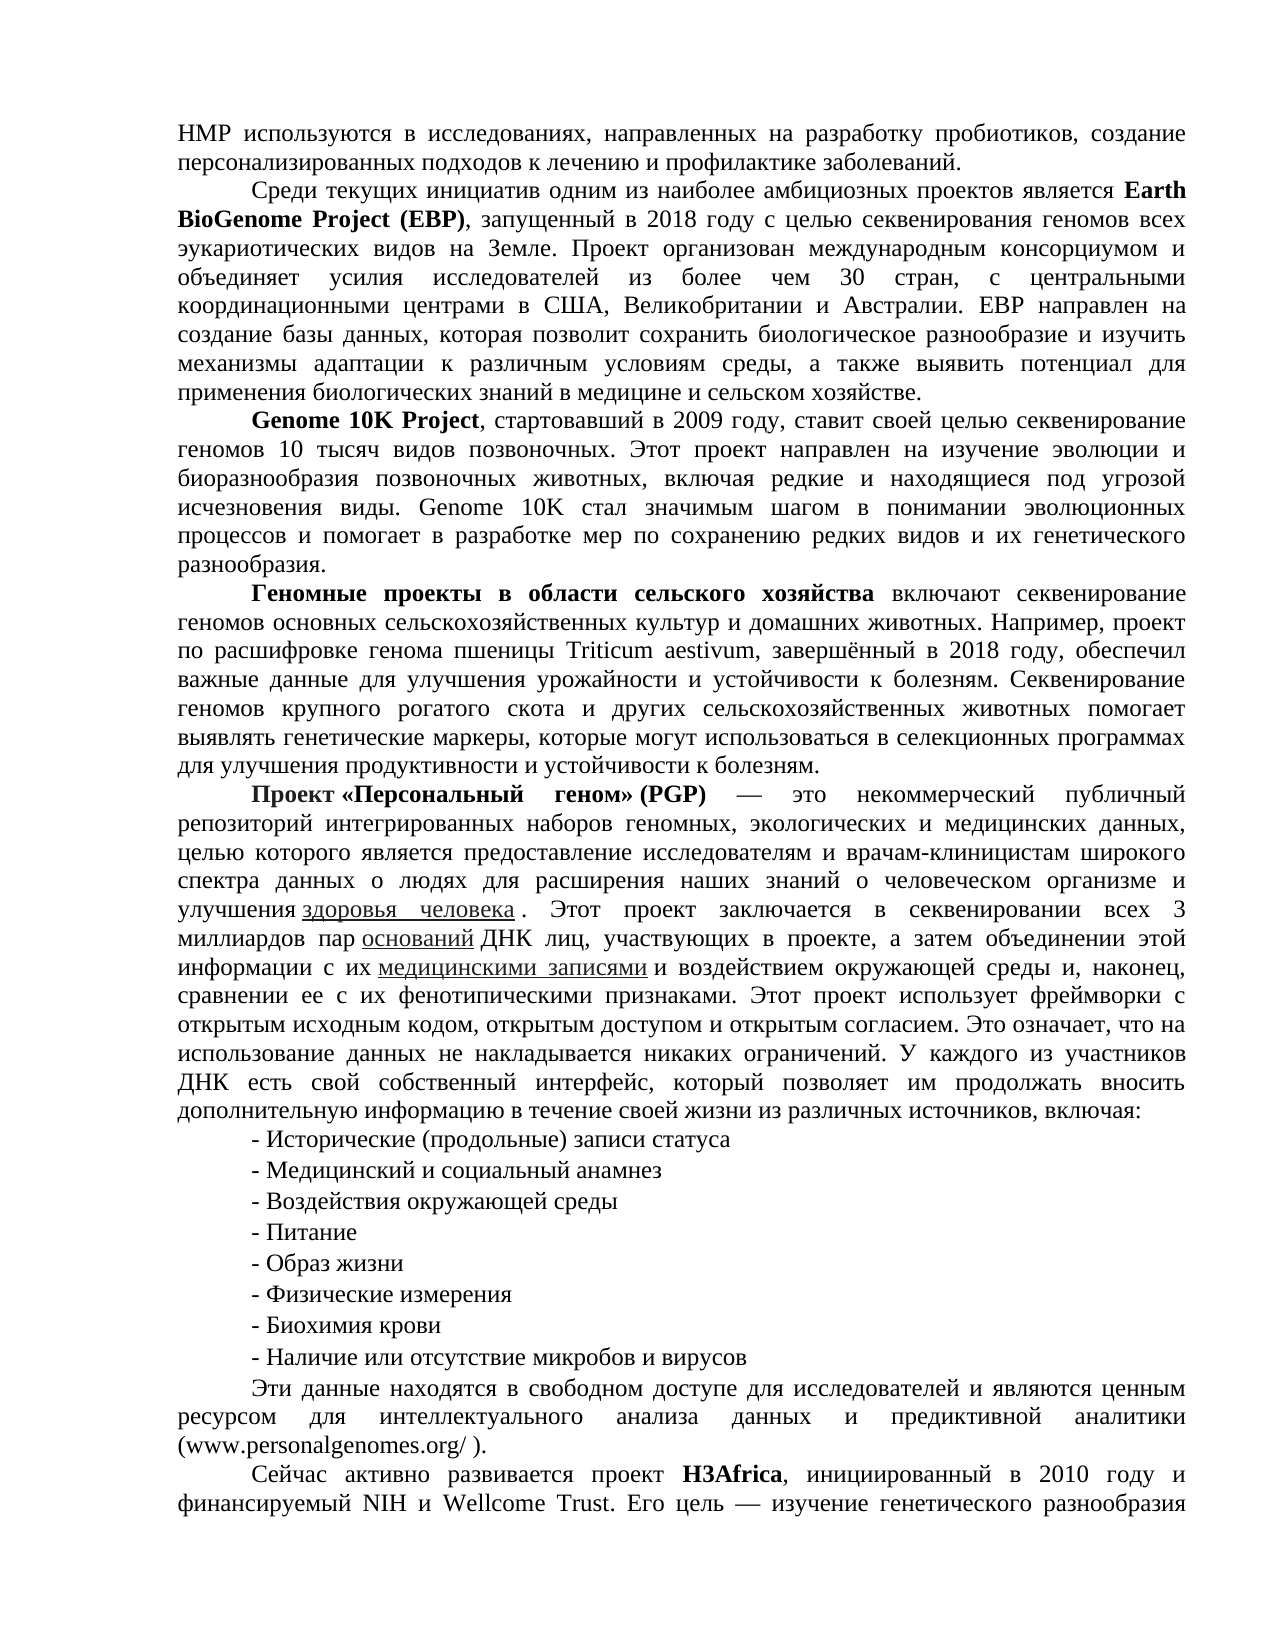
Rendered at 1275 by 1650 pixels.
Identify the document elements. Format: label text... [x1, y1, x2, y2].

list Биохимия крови [177, 1311, 1186, 1339]
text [177, 118, 1186, 176]
text Геномные проекты в области сельского хозяйства включают секвенирование геномов основных сельскохозяйственных культур и домашних животных. Например, проект по расшифровке генома пшеницы Triticum aestivum, завершённый в 2018 году, обеспечил важные данные для улучшения урожайности и устойчивости к болезням. Секвенирование геномов крупного рогатого скота и других сельскохозяйственных животных помогает выявлять генетические маркеры, которые могут использоваться в селекционных программах для улучшения продуктивности и устойчивости к болезням. [177, 578, 1186, 779]
list Исторические (продольные) записи статуса [177, 1124, 1186, 1153]
list Питание [177, 1217, 1186, 1246]
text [177, 1459, 1186, 1516]
text Эти данные находятся в свободном доступе для исследователей и являются ценным ресурсом для интеллектуального анализа данных и предиктивной аналитики (www.personalgenomes.org/ ). [177, 1373, 1186, 1459]
list Воздействия окружающей среды [177, 1186, 1186, 1215]
list Наличие или отсутствие микробов и вирусов [177, 1342, 1186, 1370]
text Genome 10K Project, стартовавший в 2009 году, ставит своей целью секвенирование геномов 10 тысяч видов позвоночных. Этот проект направлен на изучение эволюции и биоразнообразия позвоночных животных, включая редкие и находящиеся под угрозой исчезновения виды. Genome 10K стал значимым шагом в понимании эволюционных процессов и помогает в разработке мер по сохранению редких видов и их генетического разнообразия. [177, 406, 1186, 578]
text Проект «Персональный геном» (PGP) — это некоммерческий публичный репозиторий интегрированных наборов геномных, экологических и медицинских данных, целью которого является предоставление исследователям и врачам-клиницистам широкого спектра данных о людях для расширения наших знаний о человеческом организме и улучшения здоровья человека . Этот проект заключается в секвенировании всех 3 миллиардов пар оснований ДНК лиц, участвующих в проекте, а затем объединении этой информации с их медицинскими записями и воздействием окружающей среды и, наконец, сравнении ее с их фенотипическими признаками. Этот проект использует фреймворки с открытым исходным кодом, открытым доступом и открытым согласием. Это означает, что на использование данных не накладывается никаких ограничений. У каждого из участников ДНК есть свой собственный интерфейс, который позволяет им продолжать вносить дополнительную информацию в течение своей жизни из различных источников, включая: [177, 779, 1186, 1124]
list Образ жизни [177, 1248, 1186, 1277]
text Среди текущих инициатив одним из наиболее амбициозных проектов является Earth BioGenome Project (EBP), запущенный в 2018 году с целью секвенирования геномов всех эукариотических видов на Земле. Проект организован международным консорциумом и объединяет усилия исследователей из более чем 30 стран, с центральными координационными центрами в США, Великобритании и Австралии. EBP направлен на создание базы данных, которая позволит сохранить биологическое разнообразие и изучить механизмы адаптации к различным условиям среды, а также выявить потенциал для применения биологических знаний в медицине и сельском хозяйстве. [177, 176, 1186, 406]
list Физические измерения [177, 1279, 1186, 1308]
list Медицинский и социальный анамнез [177, 1155, 1186, 1184]
